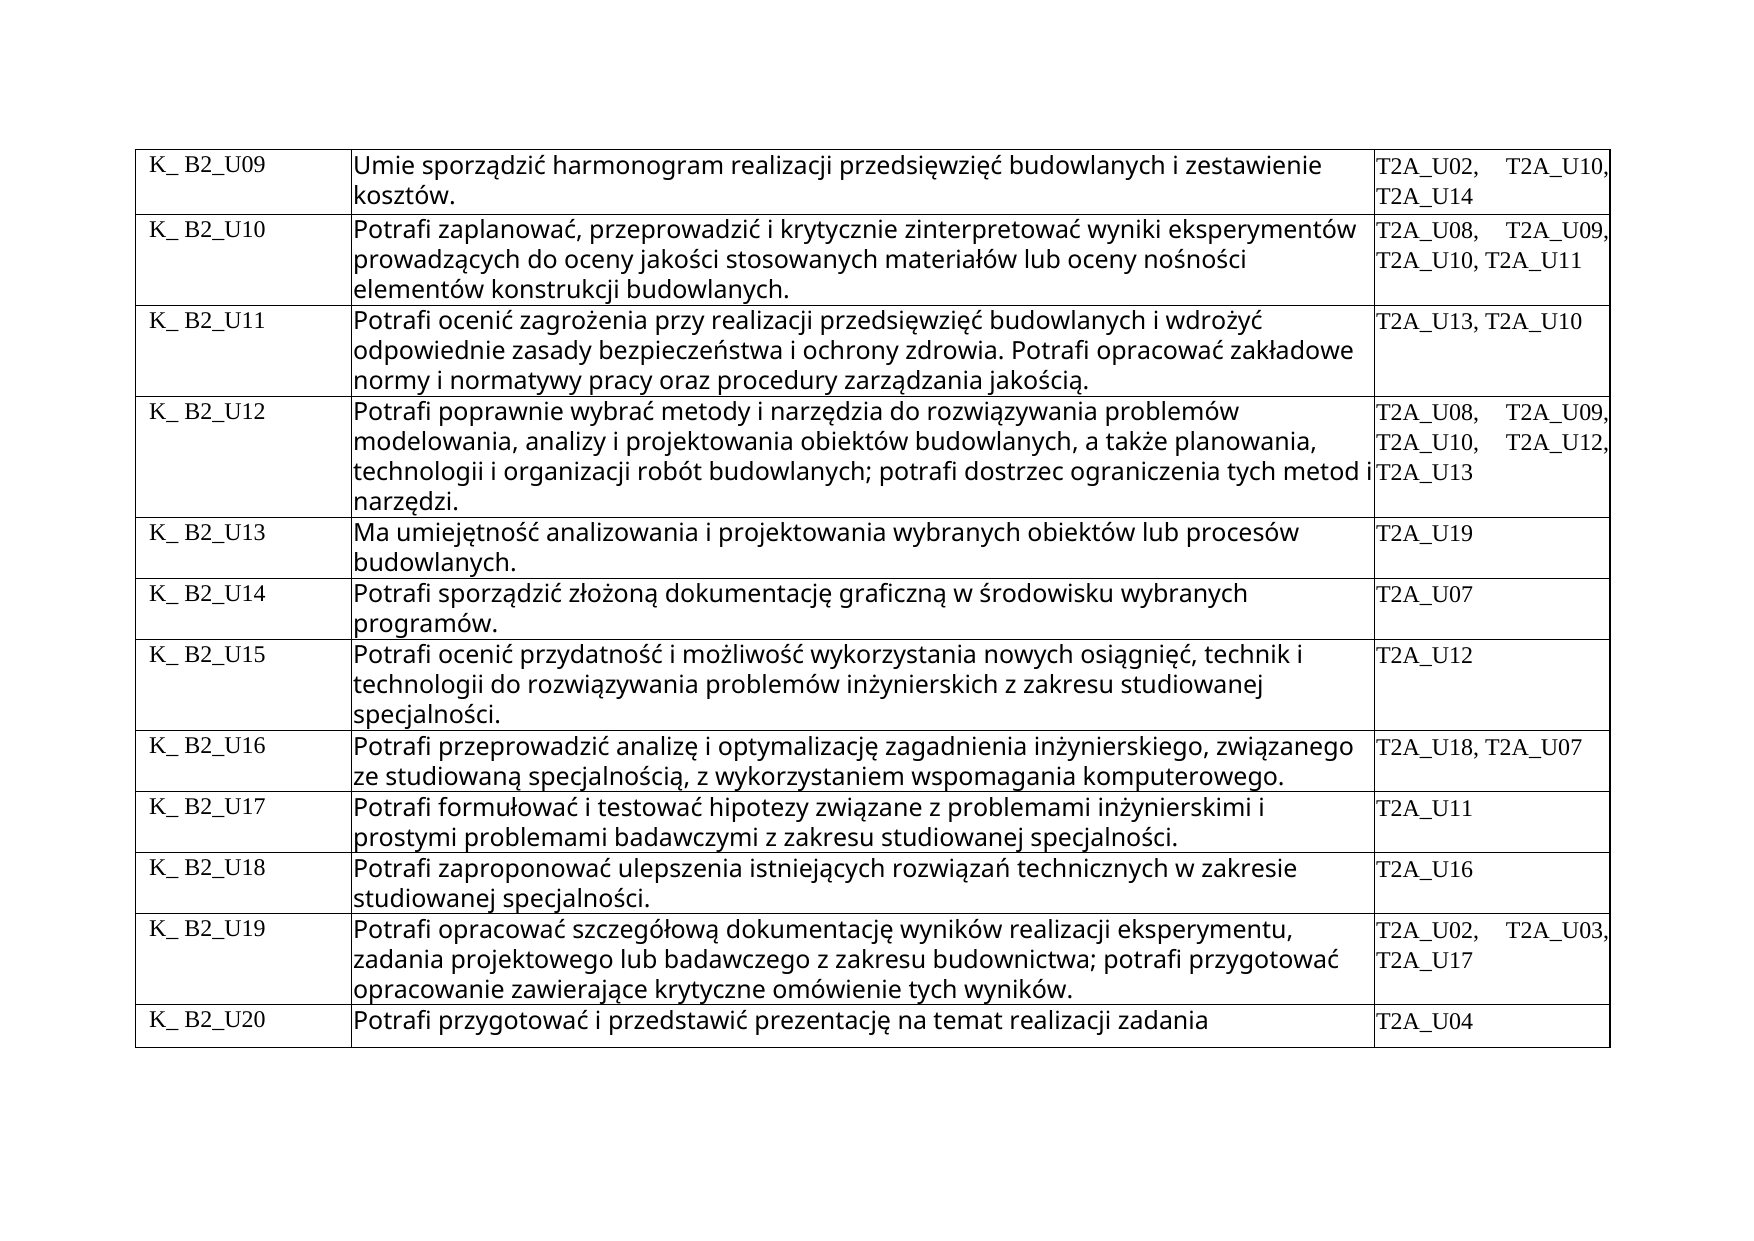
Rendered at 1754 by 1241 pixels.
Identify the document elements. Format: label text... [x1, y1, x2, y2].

table_cell Potrafi sporządzić złożoną dokumentację graficzną w środowisku wybranych programów. [352, 579, 1374, 639]
table_cell Potrafi przeprowadzić analizę i optymalizację zagadnienia inżynierskiego, związanego ze studiowaną specjalnością, z wykorzystaniem wspomagania komputerowego. [352, 731, 1374, 791]
table_cell T2A_U02, T2A_U10, T2A_U14 [1375, 150, 1609, 214]
table_cell K_ B2_U13 [136, 518, 351, 578]
table_cell T2A_U13, T2A_U10 [1375, 306, 1609, 396]
table_cell K_ B2_U18 [136, 853, 351, 913]
table_cell Potrafi ocenić przydatność i możliwość wykorzystania nowych osiągnięć, technik i technologii do rozwiązywania problemów inżynierskich z zakresu studiowanej specjalności. [352, 640, 1374, 730]
table_cell T2A_U19 [1375, 518, 1609, 578]
table_cell Ma umiejętność analizowania i projektowania wybranych obiektów lub procesów budowlanych. [352, 518, 1374, 578]
table_cell K_ B2_U16 [136, 731, 351, 791]
table_cell T2A_U07 [1375, 579, 1609, 639]
table_cell T2A_U18, T2A_U07 [1375, 731, 1609, 791]
table_cell T2A_U16 [1375, 853, 1609, 913]
table_cell Potrafi ocenić zagrożenia przy realizacji przedsięwzięć budowlanych i wdrożyć odpowiednie zasady bezpieczeństwa i ochrony zdrowia. Potrafi opracować zakładowe normy i normatywy pracy oraz procedury zarządzania jakością. [352, 306, 1374, 396]
table_cell K_ B2_U10 [136, 215, 351, 305]
table_cell K_ B2_U11 [136, 306, 351, 396]
table_cell Umie sporządzić harmonogram realizacji przedsięwzięć budowlanych i zestawienie kosztów. [352, 150, 1374, 214]
table_cell K_ B2_U09 [136, 150, 351, 214]
table_cell T2A_U04 [1375, 1005, 1609, 1047]
table_cell K_ B2_U20 [136, 1005, 351, 1047]
table_cell K_ B2_U17 [136, 792, 351, 852]
table_cell Potrafi poprawnie wybrać metody i narzędzia do rozwiązywania problemów modelowania, analizy i projektowania obiektów budowlanych, a także planowania, technologii i organizacji robót budowlanych; potrafi dostrzec ograniczenia tych metod i narzędzi. [352, 397, 1374, 517]
table_cell T2A_U02, T2A_U03, T2A_U17 [1375, 914, 1609, 1004]
table_cell Potrafi zaplanować, przeprowadzić i krytycznie zinterpretować wyniki eksperymentów prowadzących do oceny jakości stosowanych materiałów lub oceny nośności elementów konstrukcji budowlanych. [352, 215, 1374, 305]
table_cell T2A_U08, T2A_U09, T2A_U10, T2A_U12, T2A_U13 [1375, 397, 1609, 517]
table_cell K_ B2_U19 [136, 914, 351, 1004]
table_cell T2A_U08, T2A_U09, T2A_U10, T2A_U11 [1375, 215, 1609, 305]
table_cell Potrafi zaproponować ulepszenia istniejących rozwiązań technicznych w zakresie studiowanej specjalności. [352, 853, 1374, 913]
table_cell K_ B2_U15 [136, 640, 351, 730]
table_cell T2A_U11 [1375, 792, 1609, 852]
table_cell K_ B2_U12 [136, 397, 351, 517]
table_cell Potrafi formułować i testować hipotezy związane z problemami inżynierskimi i prostymi problemami badawczymi z zakresu studiowanej specjalności. [352, 792, 1374, 852]
table_cell Potrafi opracować szczegółową dokumentację wyników realizacji eksperymentu, zadania projektowego lub badawczego z zakresu budownictwa; potrafi przygotować opracowanie zawierające krytyczne omówienie tych wyników. [352, 914, 1374, 1004]
table_cell K_ B2_U14 [136, 579, 351, 639]
table_cell T2A_U12 [1375, 640, 1609, 730]
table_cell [352, 1005, 1374, 1047]
